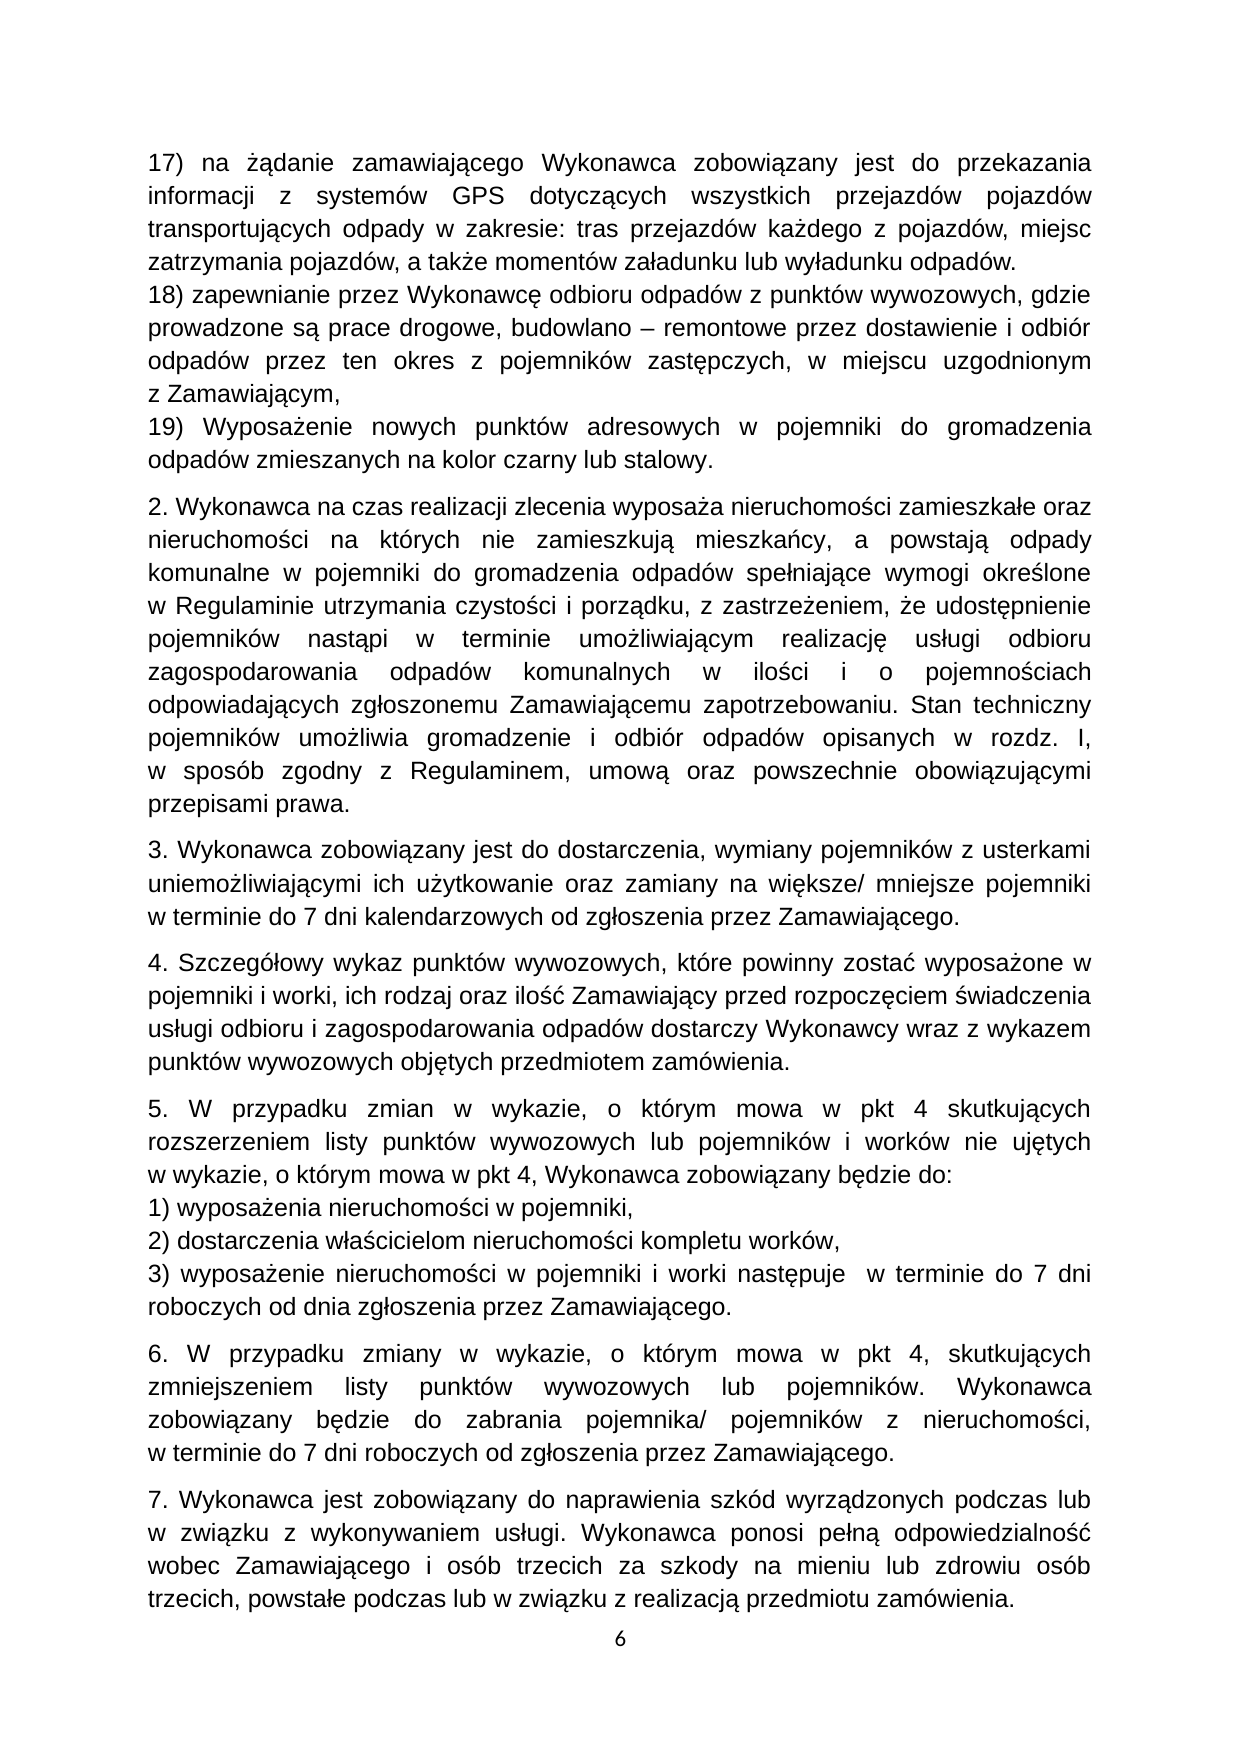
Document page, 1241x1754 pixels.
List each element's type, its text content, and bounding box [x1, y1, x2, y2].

text 6. W przypadku zmiany w wykazie, o którym mowa w pkt 4, skutkujących zmniejszeniem listy punktów wywozowych lub pojemników. Wykonawca zobowiązany będzie do zabrania pojemnika/ pojemników z nieruchomości, w terminie do 7 dni roboczych od zgłoszenia przez Zamawiającego. [148, 1339, 1093, 1467]
text 4. Szczegółowy wykaz punktów wywozowych, które powinny zostać wyposażone w pojemniki i worki, ich rodzaj oraz ilość Zamawiający przed rozpoczęciem świadczenia usługi odbioru i zagospodarowania odpadów dostarczy Wykonawcy wraz z wykazem punktów wywozowych objętych przedmiotem zamówienia. [148, 948, 1093, 1076]
text 17) na żądanie zamawiającego Wykonawca zobowiązany jest do przekazania informacji z systemów GPS dotyczących wszystkich przejazdów pojazdów transportujących odpady w zakresie: tras przejazdów każdego z pojazdów, miejsc zatrzymania pojazdów, a także momentów załadunku lub wyładunku odpadów. [148, 148, 1093, 275]
text 18) zapewnianie przez Wykonawcę odbioru odpadów z punktów wywozowych, gdzie prowadzone są prace drogowe, budowlano – remontowe przez dostawienie i odbiór odpadów przez ten okres z pojemników zastępczych, w miejscu uzgodnionym z Zamawiającym, [148, 280, 1093, 407]
text 1) wyposażenia nieruchomości w pojemniki, [148, 1193, 1093, 1222]
text 19) Wyposażenie nowych punktów adresowych w pojemniki do gromadzenia odpadów zmieszanych na kolor czarny lub stalowy. [148, 412, 1093, 473]
text 3. Wykonawca zobowiązany jest do dostarczenia, wymiany pojemników z usterkami uniemożliwiającymi ich użytkowanie oraz zamiany na większe/ mniejsze pojemniki w terminie do 7 dni kalendarzowych od zgłoszenia przez Zamawiającego. [148, 836, 1093, 930]
text 2. Wykonawca na czas realizacji zlecenia wyposaża nieruchomości zamieszkałe oraz nieruchomości na których nie zamieszkują mieszkańcy, a powstają odpady komunalne w pojemniki do gromadzenia odpadów spełniające wymogi określone w Regulaminie utrzymania czystości i porządku, z zastrzeżeniem, że udostępnienie pojemników nastąpi w terminie umożliwiającym realizację usługi odbioru zagospodarowania odpadów komunalnych w ilości i o pojemnościach odpowiadających zgłoszonemu Zamawiającemu zapotrzebowaniu. Stan techniczny pojemników umożliwia gromadzenie i odbiór odpadów opisanych w rozdz. I, w sposób zgodny z Regulaminem, umową oraz powszechnie obowiązującymi przepisami prawa. [148, 492, 1093, 817]
text 2) dostarczenia właścicielom nieruchomości kompletu worków, [148, 1226, 1093, 1255]
text 7. Wykonawca jest zobowiązany do naprawienia szkód wyrządzonych podczas lub w związku z wykonywaniem usługi. Wykonawca ponosi pełną odpowiedzialność wobec Zamawiającego i osób trzecich za szkody na mieniu lub zdrowiu osób trzecich, powstałe podczas lub w związku z realizacją przedmiotu zamówienia. [148, 1485, 1093, 1613]
text 5. W przypadku zmian w wykazie, o którym mowa w pkt 4 skutkujących rozszerzeniem listy punktów wywozowych lub pojemników i worków nie ujętych w wykazie, o którym mowa w pkt 4, Wykonawca zobowiązany będzie do: [148, 1094, 1093, 1189]
text 3) wyposażenie nieruchomości w pojemniki i worki następuje w terminie do 7 dni roboczych od dnia zgłoszenia przez Zamawiającego. [148, 1259, 1093, 1321]
